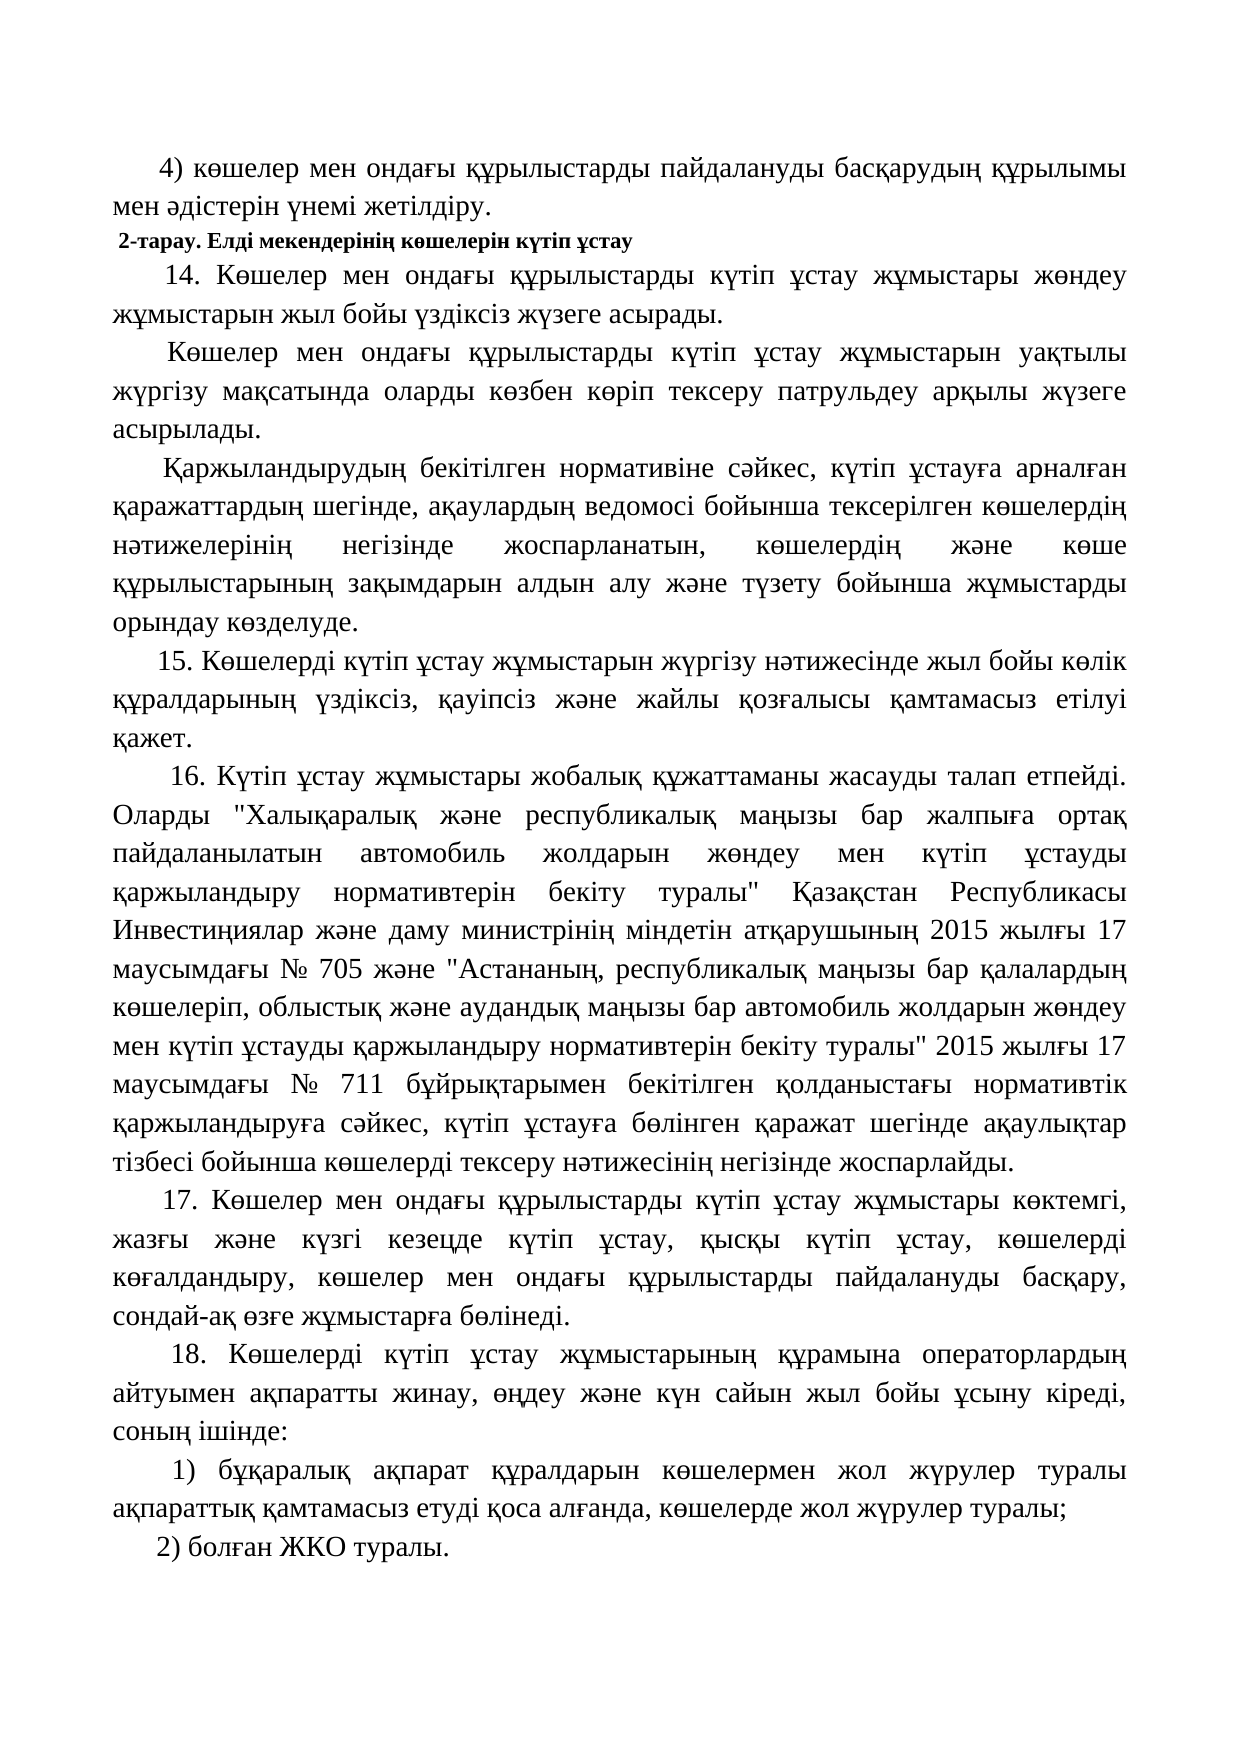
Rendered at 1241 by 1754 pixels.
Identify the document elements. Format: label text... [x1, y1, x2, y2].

text Қаржыландырудың бекітілген нормативіне сәйкес, күтіп ұстауға арналған қаражаттардың шегінде, ақаулардың ведомосі бойынша тексерілген көшелердің нәтижелерінің негізінде жоспарланатын, көшелердің және көше құрылыстарының зақымдарын алдын алу және түзету бойынша жұмыстарды орындау көзделуде. [112, 450, 1128, 638]
text 15. Көшелерді күтіп ұстау жұмыстарын жүргізу нәтижесінде жыл бойы көлік құралдарының үздіксіз, қауіпсіз және жайлы қозғалысы қамтамасыз етілуі қажет. [112, 643, 1128, 753]
text 1) бұқаралық ақпарат құралдарын көшелермен жол жүрулер туралы ақпараттық қамтамасыз етуді қоса алғанда, көшелерде жол жүрулер туралы; [112, 1452, 1128, 1524]
text 17. Көшелер мен ондағы құрылыстарды күтіп ұстау жұмыстары көктемгі, жазғы және күзгі кезецде күтіп ұстау, қысқы күтіп ұстау, көшелерді көғалдандыру, көшелер мен ондағы құрылыстарды пайдалануды басқару, сондай-ақ өзғе жұмыстарға бөлінеді. [112, 1182, 1128, 1331]
text 2) болған ЖКО туралы. [112, 1529, 1128, 1563]
text 16. Күтіп ұстау жұмыстары жобалық құжаттаманы жасауды талап етпейді. Оларды "Халықаралық және республикалық маңызы бар жалпыға ортақ пайдаланылатын автомобиль жолдарын жөндеу мен күтіп ұстауды қаржыландыру нормативтерін бекіту туралы" Қазақстан Республикасы Инвестиңиялар және даму министрінің міндетін атқарушының 2015 жылғы 17 маусымдағы № 705 және "Астананың, республикалық маңызы бар қалалардың көшелеріп, облыстық және аудандық маңызы бар автомобиль жолдарын жөндеу мен күтіп ұстауды қаржыландыру нормативтерін бекіту туралы" 2015 жылғы 17 маусымдағы № 711 бұйрықтарымен бекітілген қолданыстағы нормативтік қаржыландыруға сәйкес, күтіп ұстауға бөлінген қаражат шегінде ақаулықтар тізбесі бойынша көшелерді тексеру нәтижесінің негізінде жоспарлайды. [112, 758, 1128, 1177]
text 18. Көшелерді күтіп ұстау жұмыстарының құрамына операторлардың айтуымен ақпаратты жинау, өңдеу және күн сайын жыл бойы ұсыну кіреді, соның ішінде: [112, 1336, 1128, 1447]
text Көшелер мен ондағы құрылыстарды күтіп ұстау жұмыстарын уақтылы жүргізу мақсатында оларды көзбен көріп тексеру патрульдеу арқылы жүзеге асырылады. [112, 334, 1128, 445]
text 4) көшелер мен ондағы құрылыстарды пайдалануды басқарудың құрылымы мен әдістерін үнемі жетілдіру. [112, 150, 1128, 222]
text 14. Көшелер мен ондағы құрылыстарды күтіп ұстау жұмыстары жөндеу жұмыстарын жыл бойы үздіксіз жүзеге асырады. [112, 257, 1128, 329]
text 2-тарау. Елді мекендерінің көшелерін күтіп ұстау [112, 227, 1128, 253]
